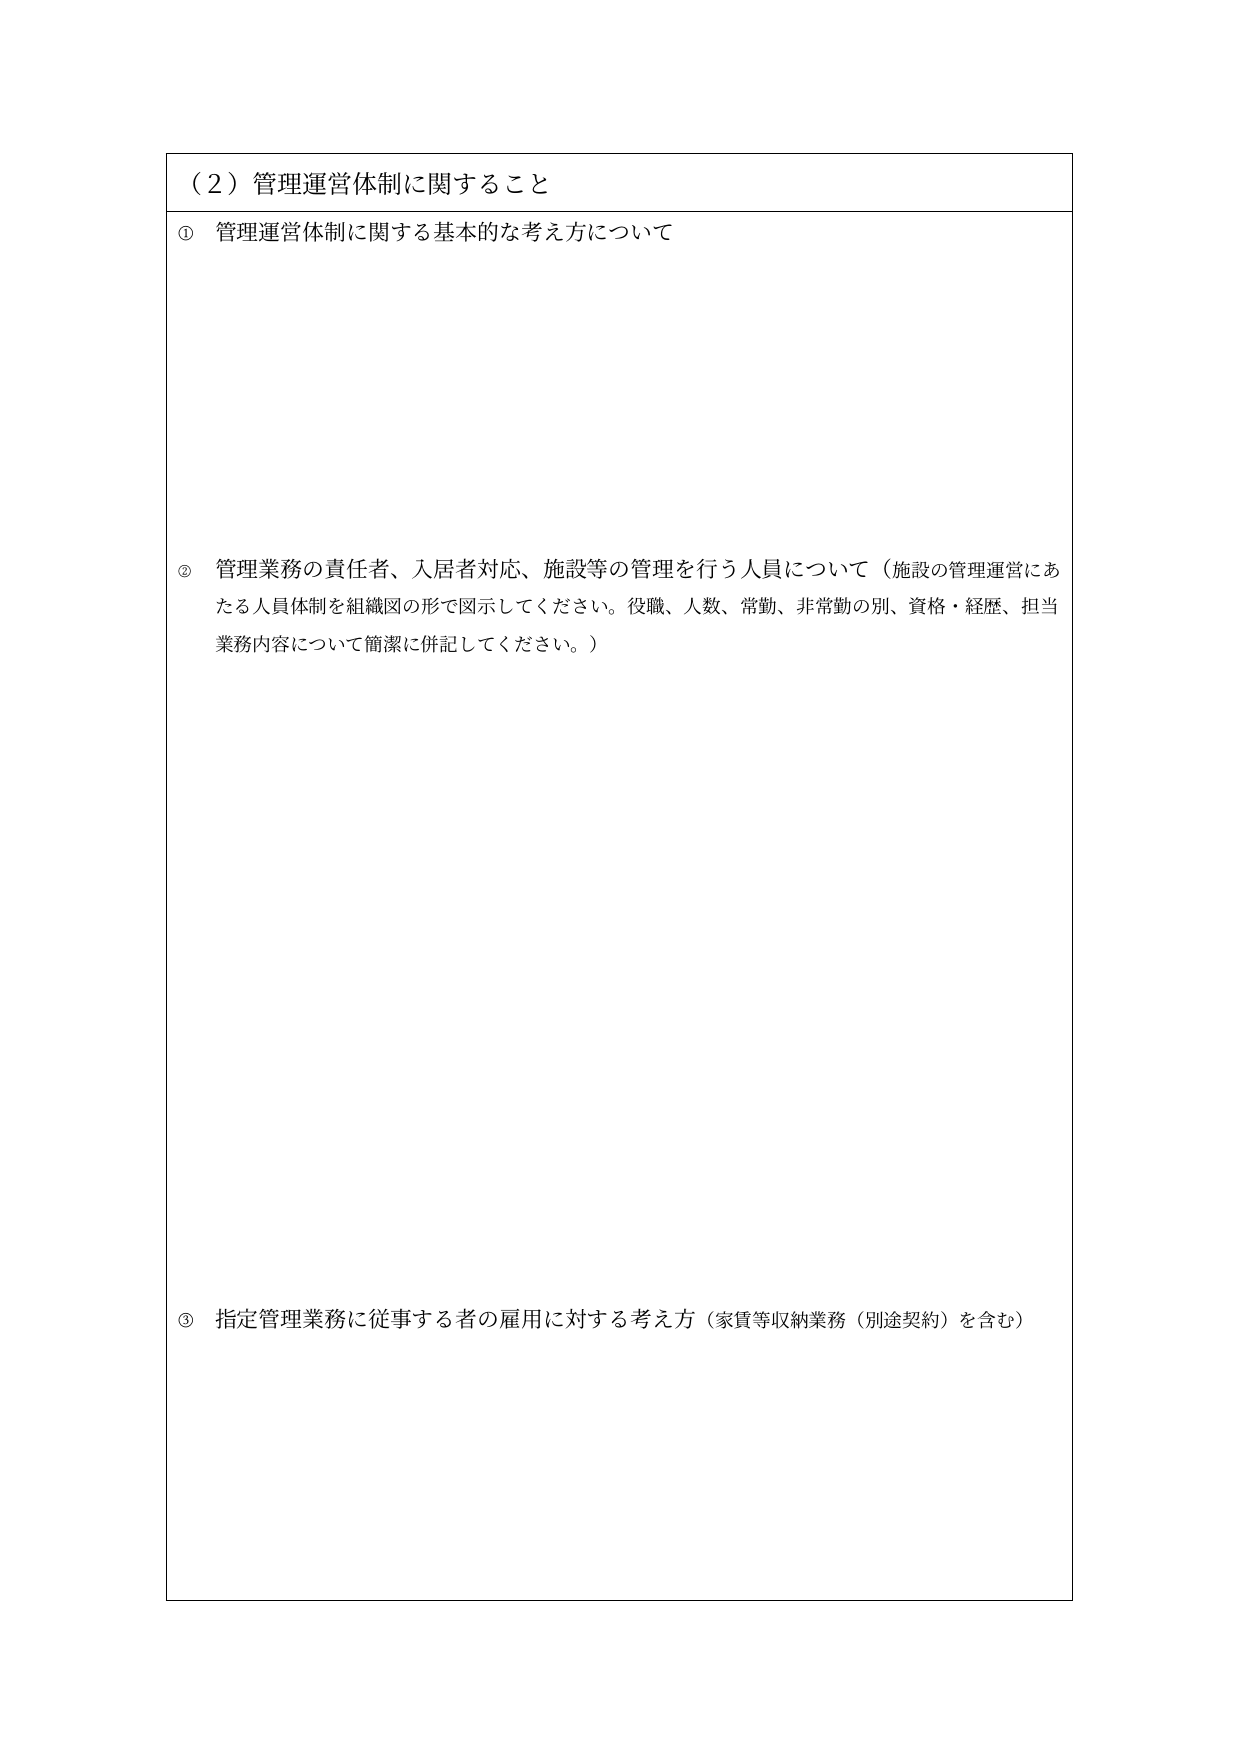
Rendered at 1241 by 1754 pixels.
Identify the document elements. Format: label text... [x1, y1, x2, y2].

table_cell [167, 212, 1072, 1600]
table_header （２）管理運営体制に関すること [167, 154, 1072, 211]
